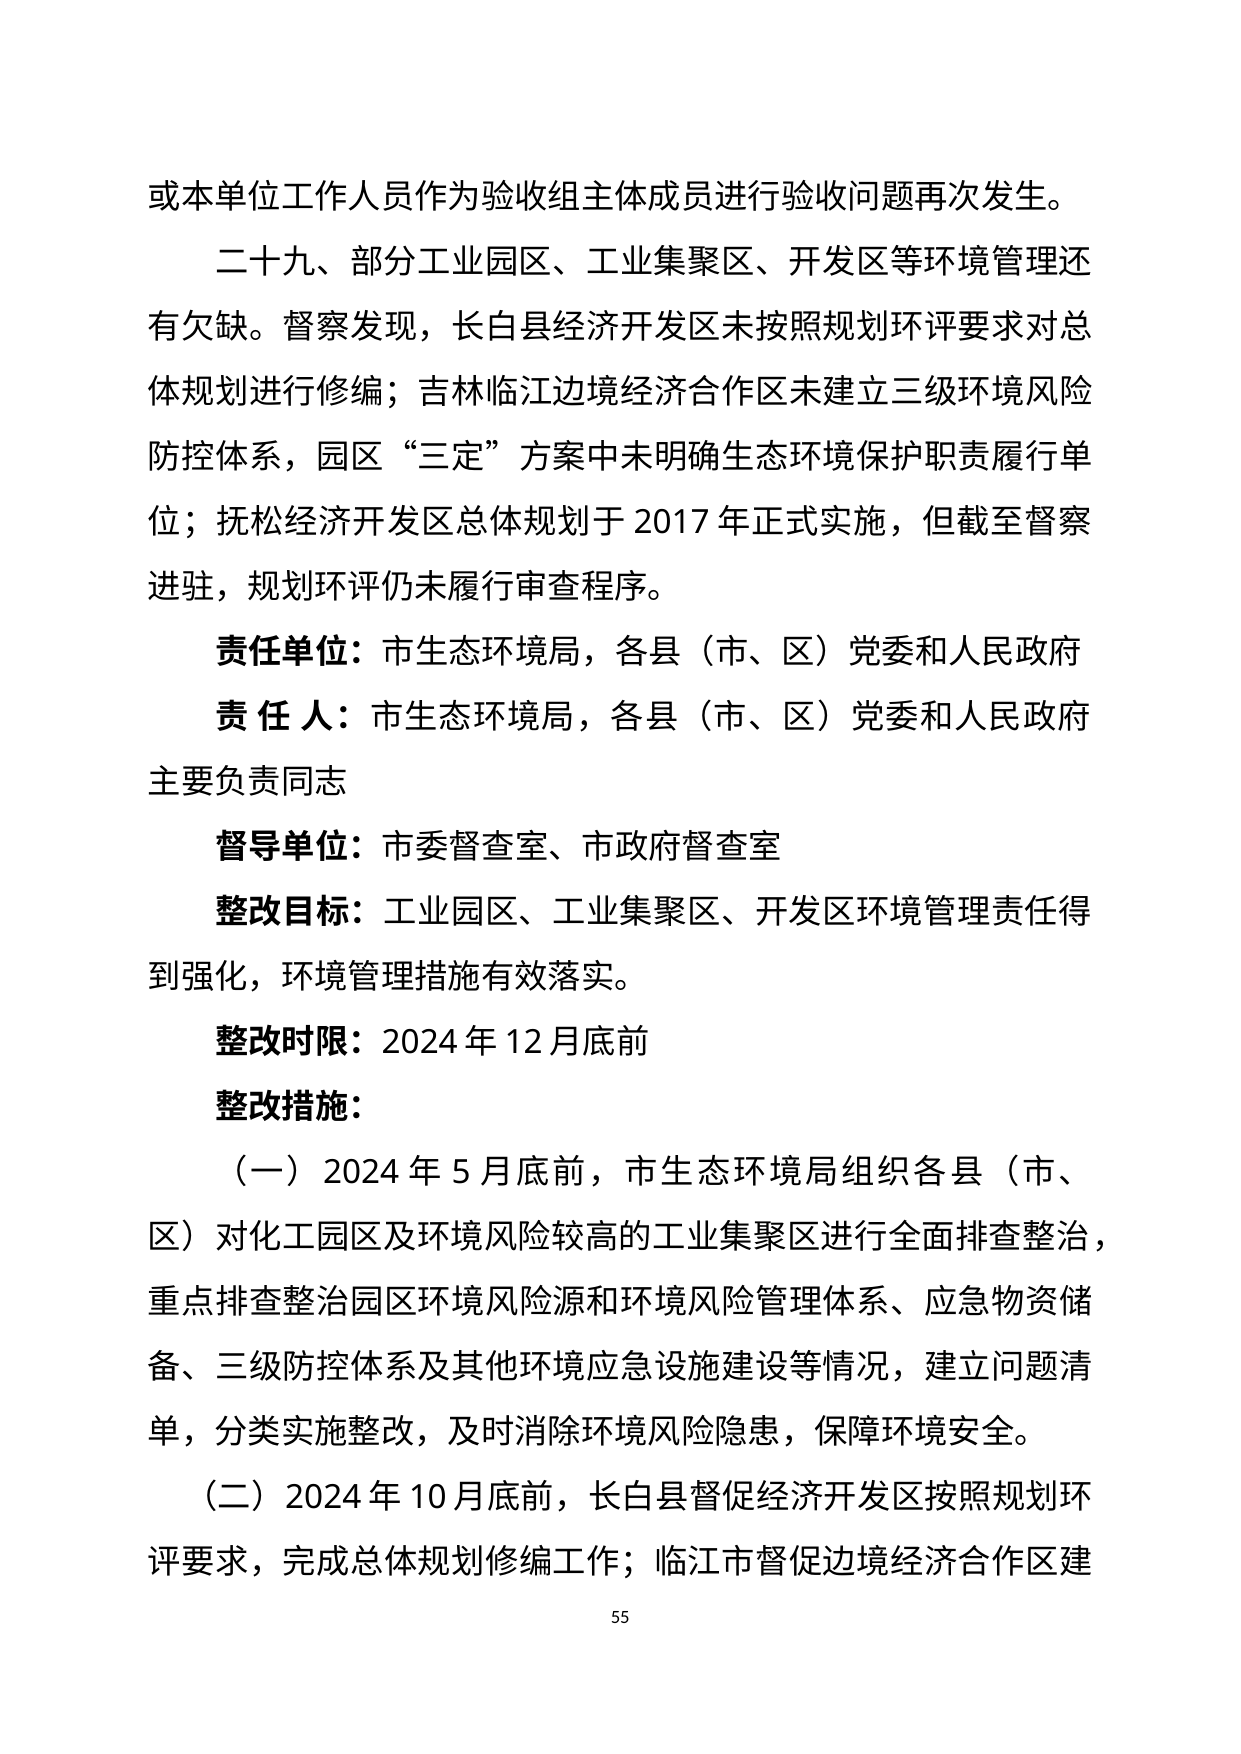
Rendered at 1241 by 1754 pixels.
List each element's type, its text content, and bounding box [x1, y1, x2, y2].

text 整改措施： [148, 1071, 1092, 1136]
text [148, 161, 1092, 226]
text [148, 1461, 1092, 1591]
text 二十九、部分工业园区、工业集聚区、开发区等环境管理还有欠缺。督察发现，长白县经济开发区未按照规划环评要求对总体规划进行修编；吉林临江边境经济合作区未建立三级环境风险防控体系，园区“三定”方案中未明确生态环境保护职责履行单位；抚松经济开发区总体规划于2017年正式实施，但截至督察进驻，规划环评仍未履行审查程序。 [148, 226, 1092, 616]
text 责 任 人：市生态环境局，各县（市、区）党委和人民政府主要负责同志 [148, 681, 1092, 811]
text （一）2024年5月底前，市生态环境局组织各县（市、区）对化工园区及环境风险较高的工业集聚区进行全面排查整治，重点排查整治园区环境风险源和环境风险管理体系、应急物资储备、三级防控体系及其他环境应急设施建设等情况，建立问题清单，分类实施整改，及时消除环境风险隐患，保障环境安全。 [148, 1136, 1092, 1461]
text 责任单位：市生态环境局，各县（市、区）党委和人民政府 [148, 616, 1092, 681]
text 整改时限：2024年12月底前 [148, 1006, 1092, 1071]
text 整改目标：工业园区、工业集聚区、开发区环境管理责任得到强化，环境管理措施有效落实。 [148, 876, 1092, 1006]
text 督导单位：市委督查室、市政府督查室 [148, 811, 1092, 876]
